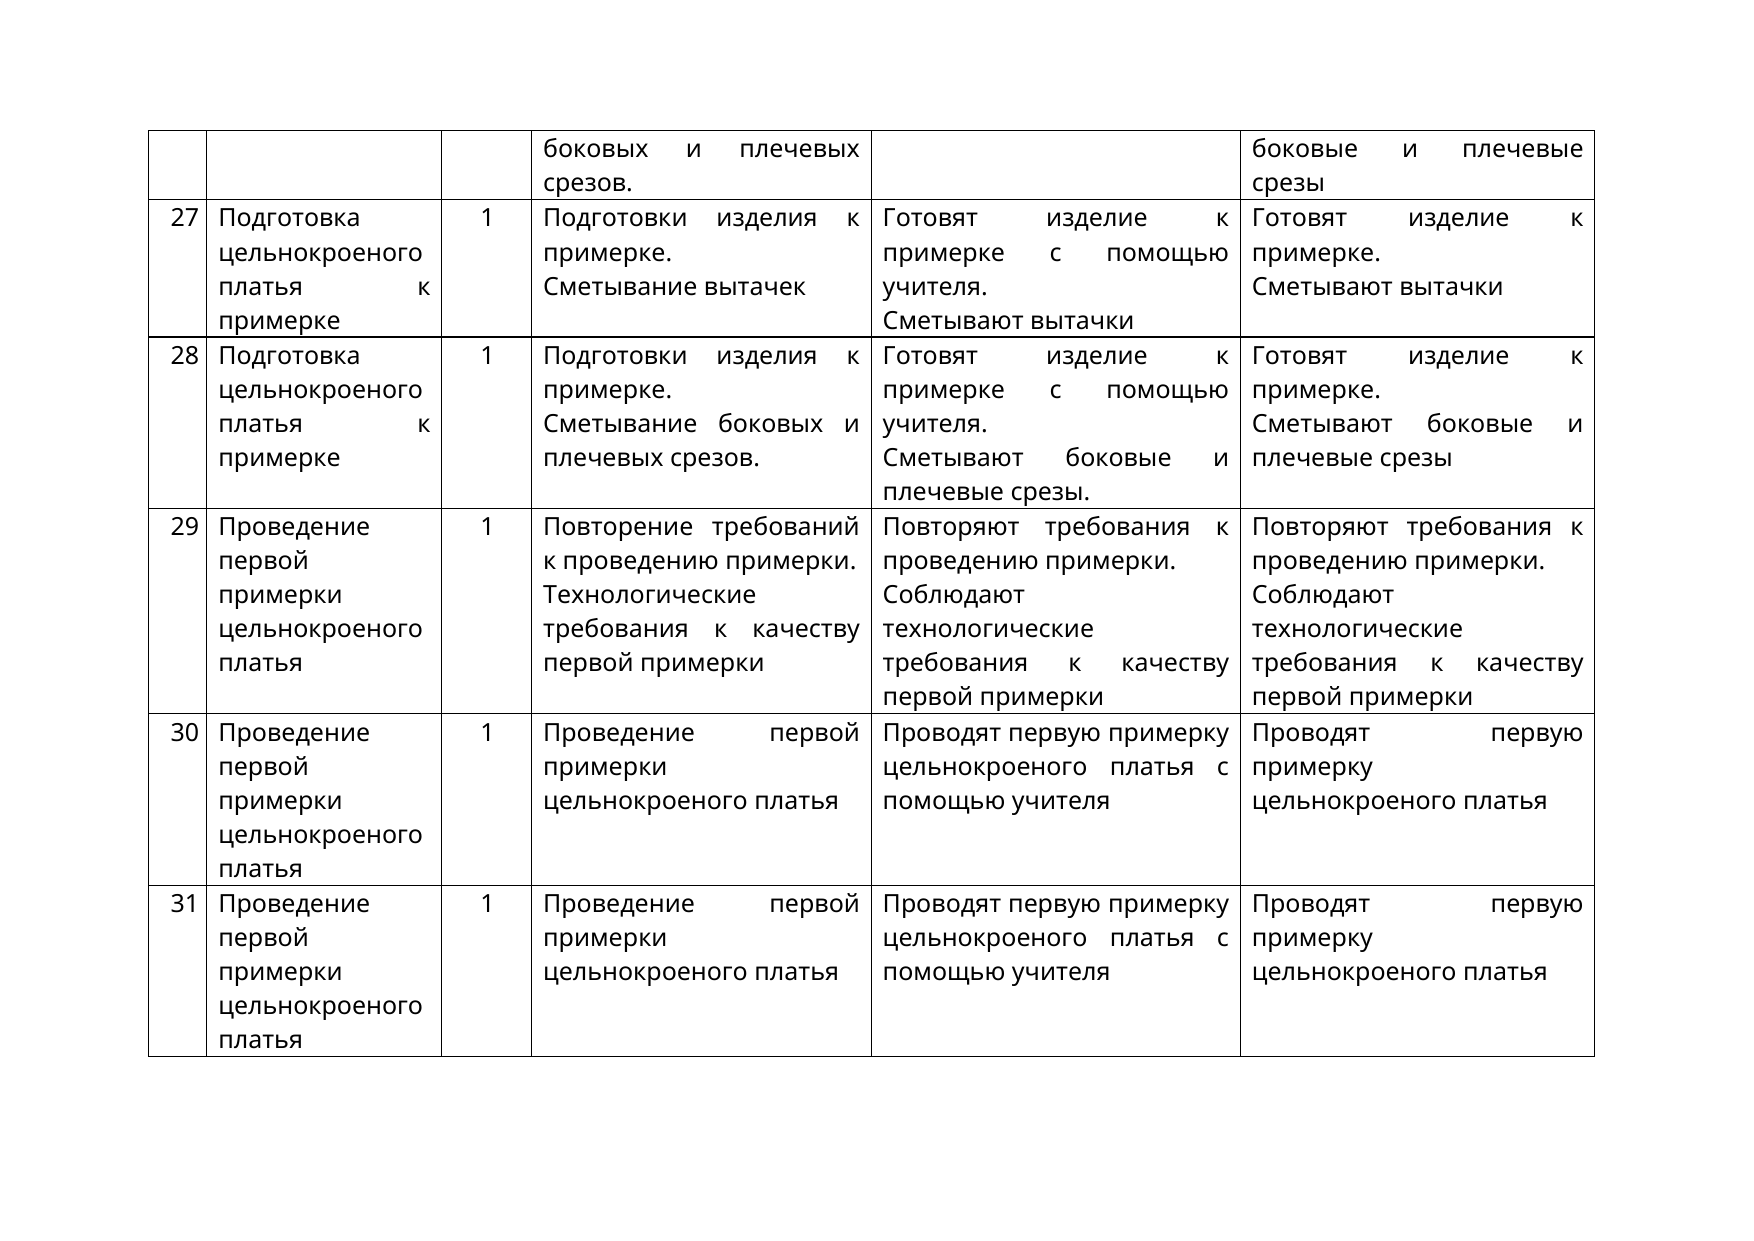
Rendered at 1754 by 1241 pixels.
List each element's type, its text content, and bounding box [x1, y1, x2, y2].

table_cell Подготовки изделия к примерке. Сметывание вытачек [532, 200, 871, 336]
table_cell Проведение первой примерки цельнокроеного платья [532, 714, 871, 884]
table_cell 31 [149, 886, 206, 1056]
table_cell Повторяют требования к проведению примерки. Соблюдают технологические требования к качеству первой примерки [1241, 509, 1594, 713]
table_cell Проводят первую примерку цельнокроеного платья [1241, 714, 1594, 884]
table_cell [1241, 131, 1594, 199]
table_cell Подготовки изделия к примерке. Сметывание боковых и плечевых срезов. [532, 338, 871, 508]
table_cell Проведение первой примерки цельнокроеного платья [532, 886, 871, 1056]
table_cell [532, 131, 871, 199]
table_cell 1 [442, 200, 531, 336]
table_cell Проведение первой примерки цельнокроеного платья [207, 509, 441, 713]
table_cell 29 [149, 509, 206, 713]
table_cell 27 [149, 200, 206, 336]
table_cell Готовят изделие к примерке. Сметывают боковые и плечевые срезы [1241, 338, 1594, 508]
table_cell Проведение первой примерки цельнокроеного платья [207, 886, 441, 1056]
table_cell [207, 131, 441, 199]
table_cell 1 [442, 886, 531, 1056]
table_cell 28 [149, 338, 206, 508]
table_cell 30 [149, 714, 206, 884]
table_cell Проведение первой примерки цельнокроеного платья [207, 714, 441, 884]
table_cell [872, 131, 1240, 199]
table_cell Готовят изделие к примерке с помощью учителя. Сметывают вытачки [872, 200, 1240, 336]
table_cell Проводят первую примерку цельнокроеного платья с помощью учителя [872, 714, 1240, 884]
table_cell Готовят изделие к примерке с помощью учителя. Сметывают боковые и плечевые срезы. [872, 338, 1240, 508]
table_cell Повторяют требования к проведению примерки. Соблюдают технологические требования к качеству первой примерки [872, 509, 1240, 713]
table_cell 1 [442, 131, 531, 199]
table_cell Проводят первую примерку цельнокроеного платья [1241, 886, 1594, 1056]
table_cell 1 [442, 338, 531, 508]
table_cell Повторение требований к проведению примерки. Технологические требования к качеству первой примерки [532, 509, 871, 713]
table_cell Проводят первую примерку цельнокроеного платья с помощью учителя [872, 886, 1240, 1056]
table_cell Подготовка цельнокроеного платья к примерке [207, 338, 441, 508]
table_cell Готовят изделие к примерке. Сметывают вытачки [1241, 200, 1594, 336]
table_cell 1 [442, 509, 531, 713]
table_cell Подготовка цельнокроеного платья к примерке [207, 200, 441, 336]
table_cell 1 [442, 714, 531, 884]
table_cell 26 [149, 131, 206, 199]
